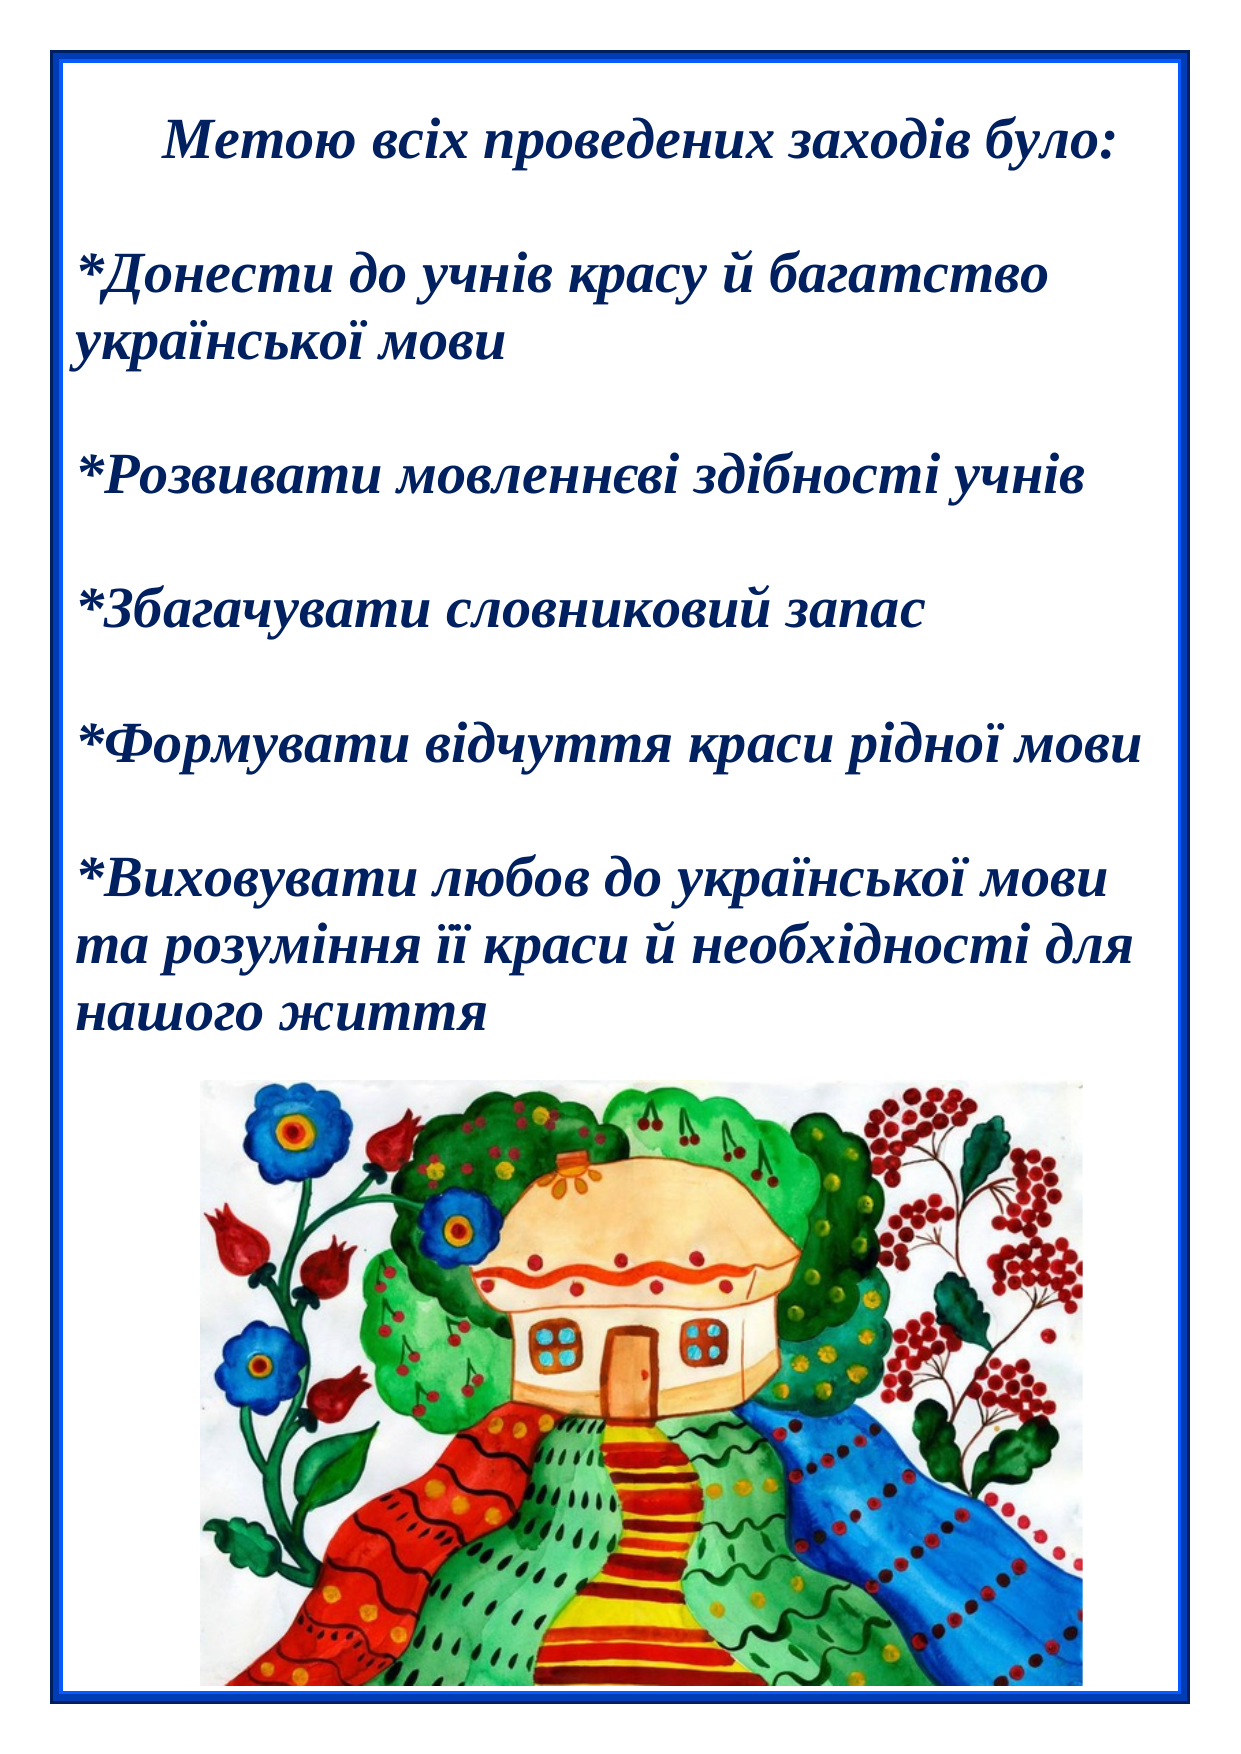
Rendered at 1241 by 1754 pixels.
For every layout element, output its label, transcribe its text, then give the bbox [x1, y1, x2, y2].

text *Виховувати любов до української мови та розуміння її краси й необхідності для нашого життя [75, 842, 1165, 1043]
text *Формувати відчуття краси рідної мови [75, 707, 1165, 774]
text Метою всіх проведених заходів було: [75, 104, 1165, 171]
text *Розвивати мовленнєві здібності учнів [75, 439, 1165, 506]
text *Донести до учнів красу й багатство української мови [75, 238, 1165, 372]
picture [200, 1080, 1083, 1686]
text *Збагачувати словниковий запас [75, 573, 1165, 640]
